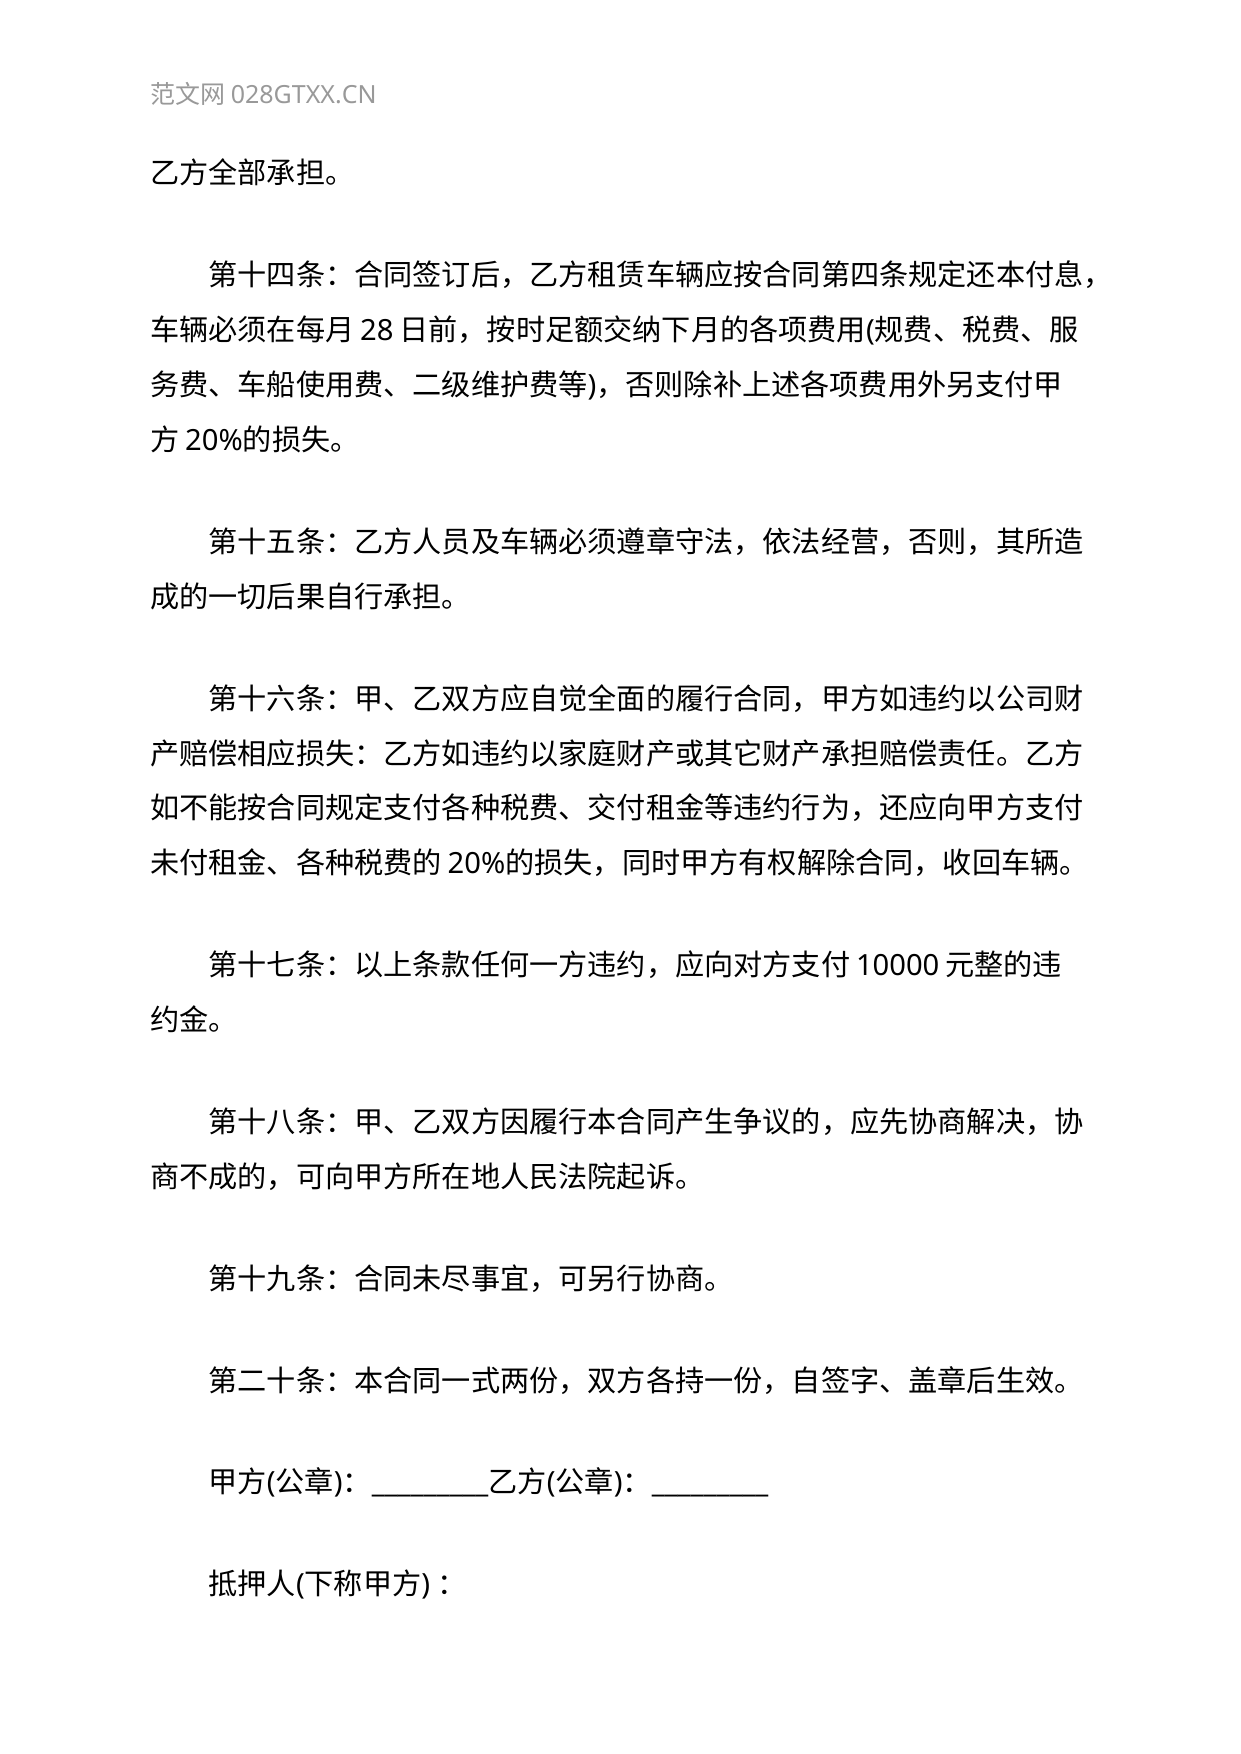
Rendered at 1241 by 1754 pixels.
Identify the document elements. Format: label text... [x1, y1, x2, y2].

text 第十六条：甲、乙双方应自觉全面的履行合同，甲方如违约以公司财产赔偿相应损失：乙方如违约以家庭财产或其它财产承担赔偿责任。乙方如不能按合同规定支付各种税费、交付租金等违约行为，还应向甲方支付未付租金、各种税费的20%的损失，同时甲方有权解除合同，收回车辆。 [150, 675, 1090, 882]
text 甲方(公章)：_________乙方(公章)：_________ [150, 1459, 1090, 1501]
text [150, 150, 1090, 192]
text 第十四条：合同签订后，乙方租赁车辆应按合同第四条规定还本付息，车辆必须在每月28日前，按时足额交纳下月的各项费用(规费、税费、服务费、车船使用费、二级维护费等)，否则除补上述各项费用外另支付甲方20%的损失。 [150, 252, 1090, 459]
text 第十五条：乙方人员及车辆必须遵章守法，依法经营，否则，其所造成的一切后果自行承担。 [150, 519, 1090, 616]
text 第十九条：合同未尽事宜，可另行协商。 [150, 1255, 1090, 1298]
text 第二十条：本合同一式两份，双方各持一份，自签字、盖章后生效。 [150, 1357, 1090, 1399]
text 抵押人(下称甲方) ： [150, 1561, 1090, 1603]
text 第十七条：以上条款任何一方违约，应向对方支付10000元整的违约金。 [150, 942, 1090, 1039]
text 第十八条：甲、乙双方因履行本合同产生争议的，应先协商解决，协商不成的，可向甲方所在地人民法院起诉。 [150, 1099, 1090, 1196]
